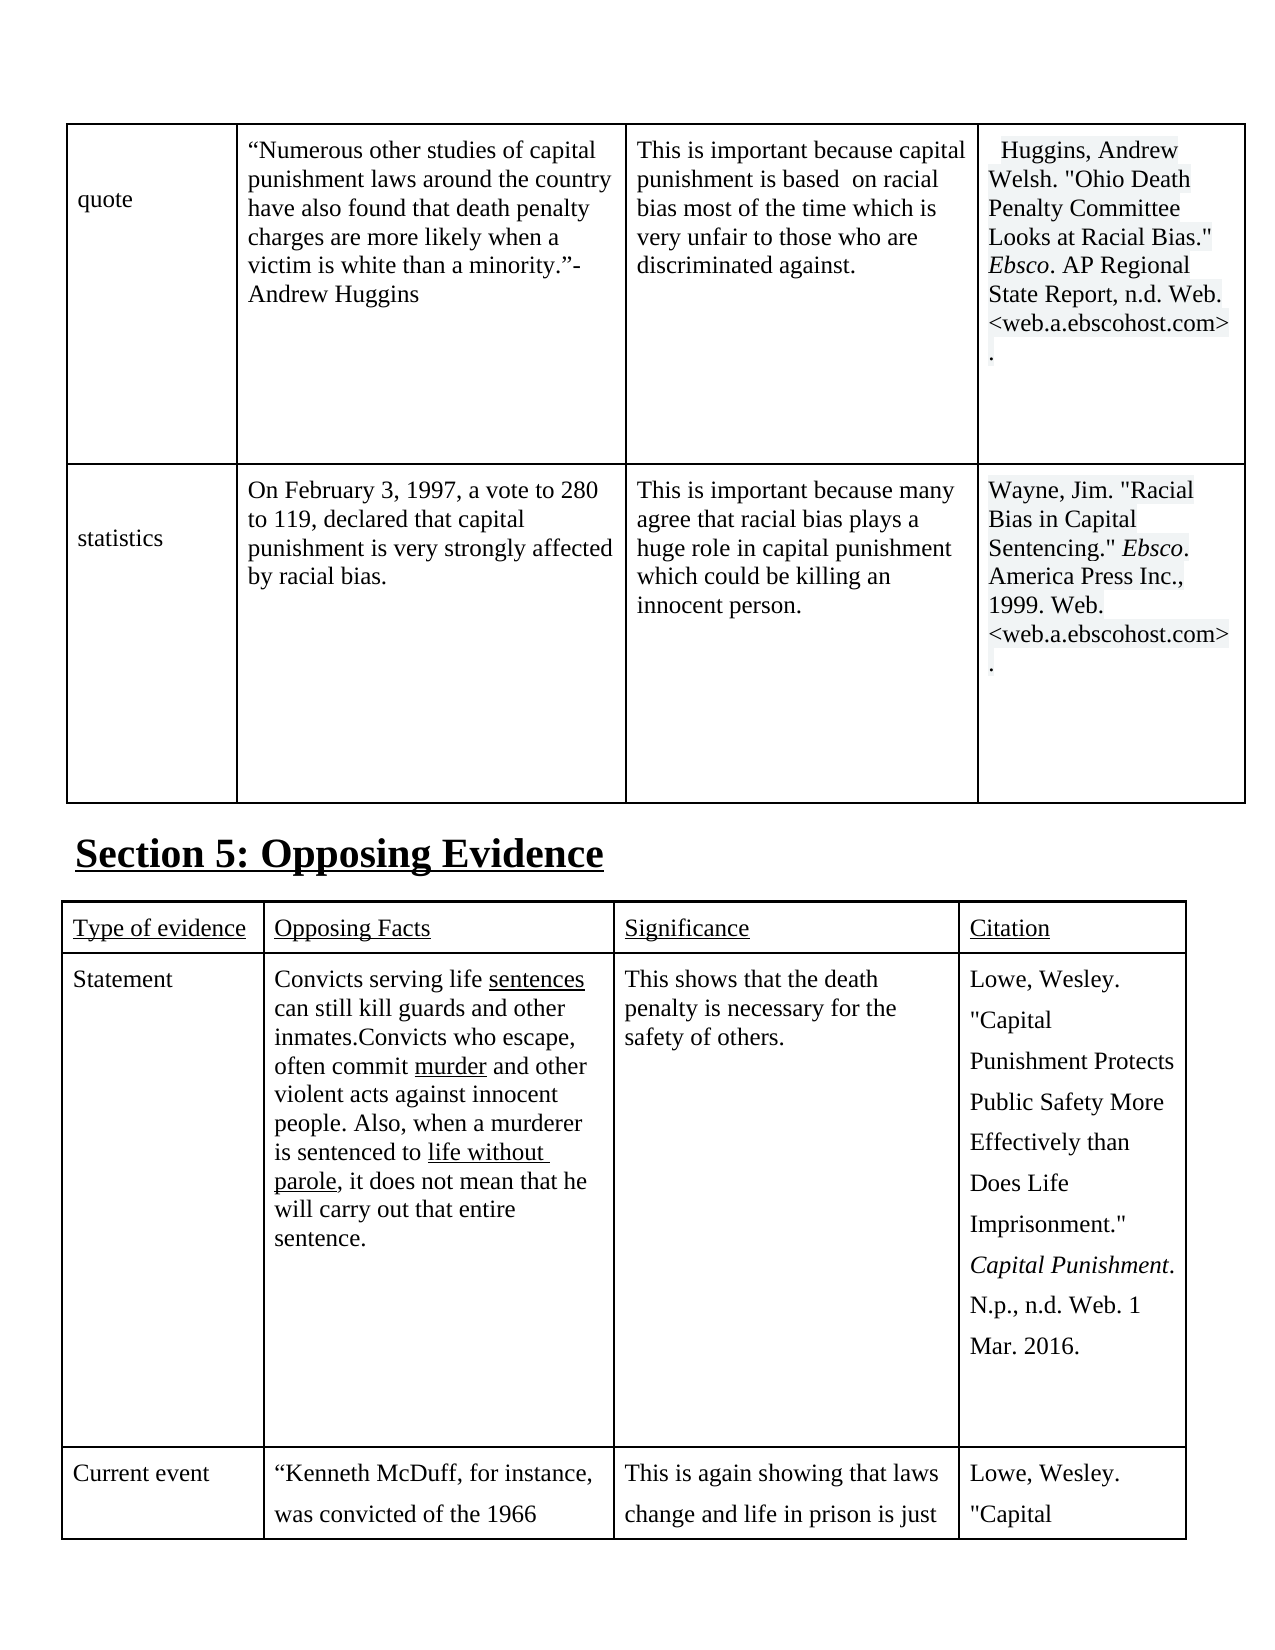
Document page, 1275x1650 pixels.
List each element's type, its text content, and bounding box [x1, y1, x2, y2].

table_cell This is important because capital punishment is based on racial bias most of the time which is very unfair to those who are discriminated against. [627, 125, 977, 463]
table_cell This is important because many agree that racial bias plays a huge role in capital punishment which could be killing an innocent person. [627, 465, 977, 802]
table_header Type of evidence [63, 903, 263, 952]
table_cell Convicts serving life sentences can still kill guards and other inmates.Convicts who escape, often commit murder and other violent acts against innocent people. Also, when a murderer is sentenced to life without parole, it does not mean that he will carry out that entire sentence. [265, 954, 613, 1446]
text Section 5: Opposing Evidence [75, 828, 1200, 876]
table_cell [265, 1448, 613, 1538]
table_cell Current event [63, 1448, 263, 1538]
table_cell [615, 1448, 958, 1538]
table_cell statistics [68, 465, 236, 802]
table_cell This shows that the death penalty is necessary for the safety of others. [615, 954, 958, 1446]
table_cell Huggins, Andrew Welsh. "Ohio Death Penalty Committee Looks at Racial Bias." Ebsco. AP Regional State Report, n.d. Web. <web.a.ebscohost.com>. [979, 125, 1244, 463]
table_header Opposing Facts [265, 903, 613, 952]
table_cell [960, 1448, 1185, 1538]
table_cell quote [68, 125, 236, 463]
table_cell Wayne, Jim. "Racial Bias in Capital Sentencing." Ebsco. America Press Inc., 1999. Web. <web.a.ebscohost.com>. [979, 465, 1244, 802]
table_cell Statement [63, 954, 263, 1446]
table_cell “Numerous other studies of capital punishment laws around the country have also found that death penalty charges are more likely when a victim is white than a minority.”-Andrew Huggins [238, 125, 625, 463]
table_cell On February 3, 1997, a vote to 280 to 119, declared that capital punishment is very strongly affected by racial bias. [238, 465, 625, 802]
table_header Significance [615, 903, 958, 952]
table_header Citation [960, 903, 1185, 952]
